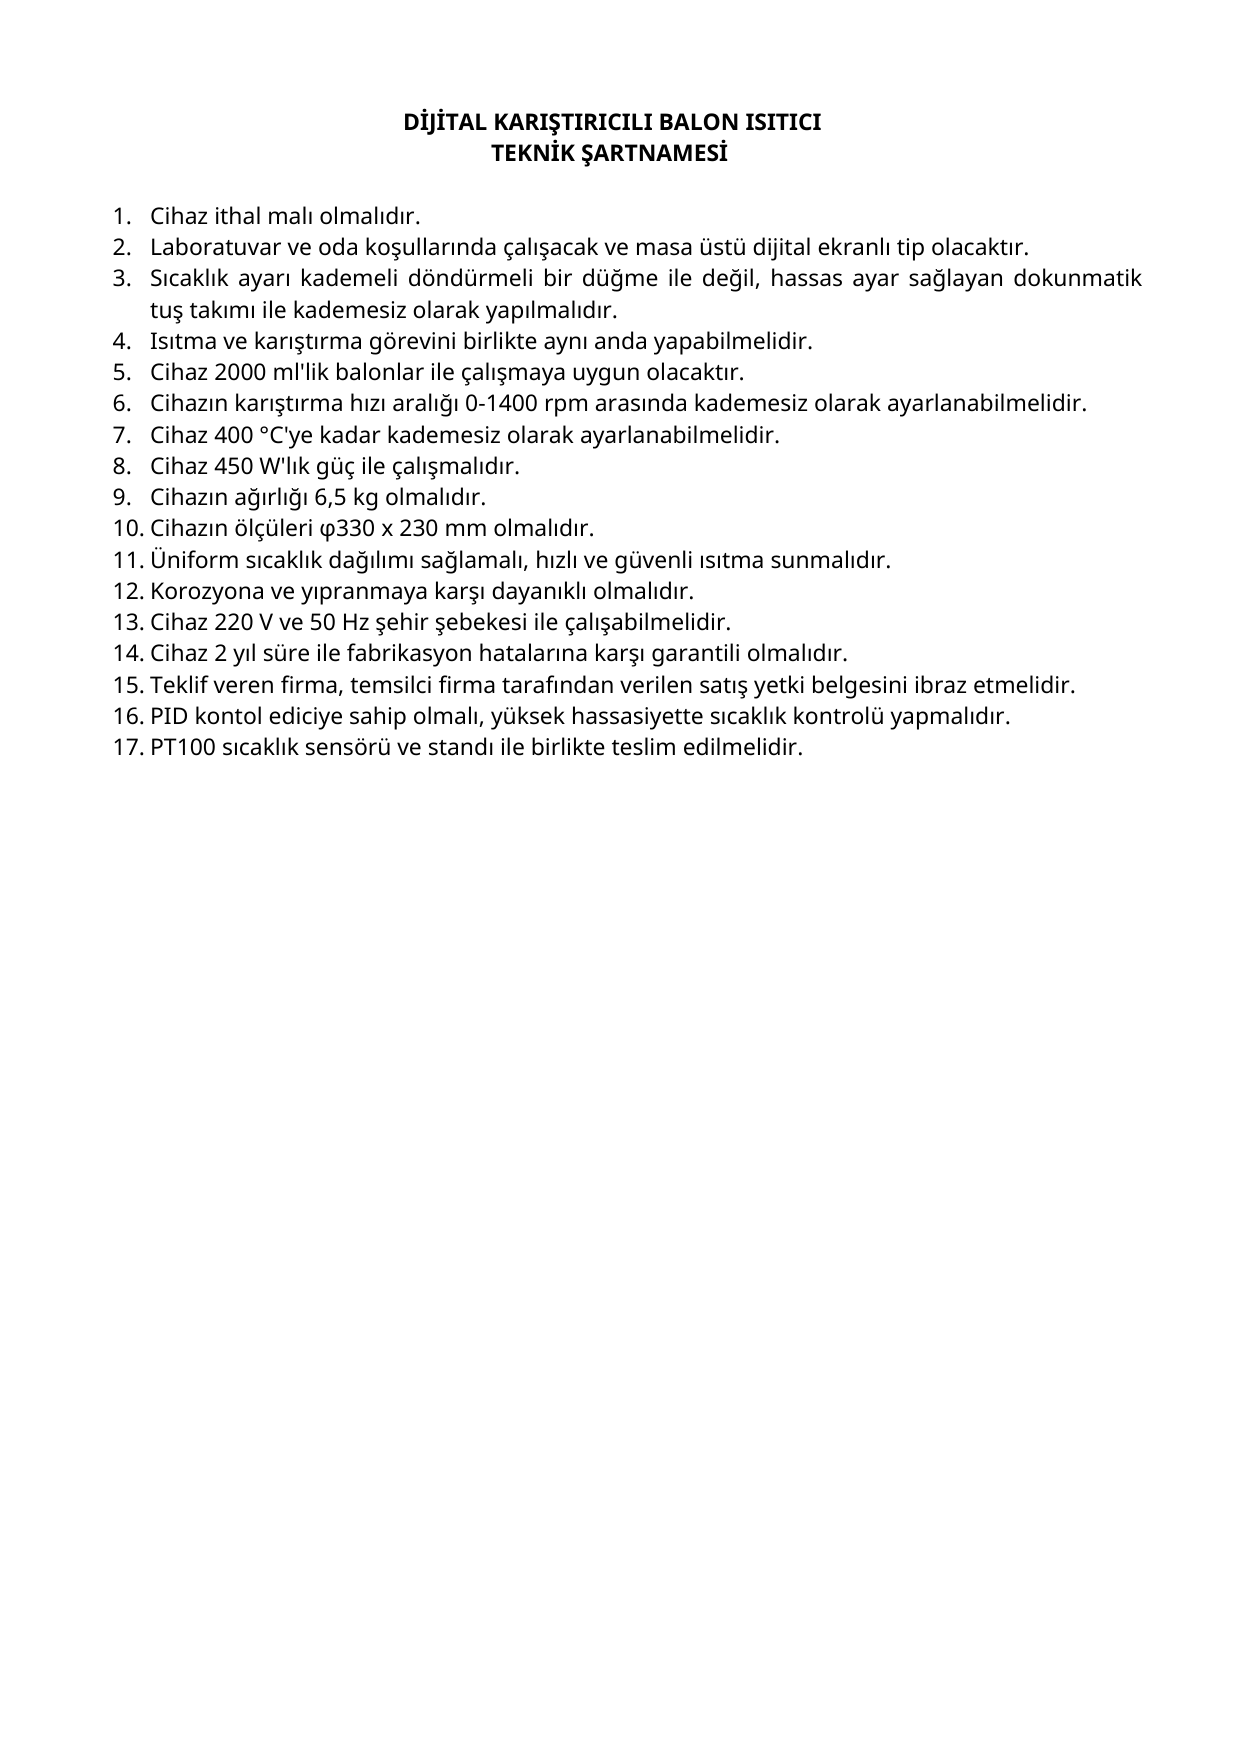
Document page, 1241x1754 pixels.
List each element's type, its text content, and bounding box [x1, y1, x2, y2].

list PID kontol ediciye sahip olmalı, yüksek hassasiyette sıcaklık kontrolü yapmalıdır. [112, 700, 1144, 731]
list Laboratuvar ve oda koşullarında çalışacak ve masa üstü dijital ekranlı tip olacaktır. [112, 231, 1144, 262]
list PT100 sıcaklık sensörü ve standı ile birlikte teslim edilmelidir. [112, 731, 1144, 794]
subtitle TEKNİK ŞARTNAMESİ [75, 137, 1144, 169]
list Cihazın ağırlığı 6,5 kg olmalıdır. [112, 481, 1144, 512]
list Isıtma ve karıştırma görevini birlikte aynı anda yapabilmelidir. [112, 325, 1144, 356]
subtitle DİJİTAL KARIŞTIRICILI BALON ISITICI [75, 106, 1144, 137]
list Cihazın ölçüleri φ330 x 230 mm olmalıdır. [112, 512, 1144, 544]
list Cihazın karıştırma hızı aralığı 0-1400 rpm arasında kademesiz olarak ayarlanabilmelidir. [112, 387, 1144, 419]
list Sıcaklık ayarı kademeli döndürmeli bir düğme ile değil, hassas ayar sağlayan dokunmatik tuş takımı ile kademesiz olarak yapılmalıdır. [112, 262, 1144, 325]
list Korozyona ve yıpranmaya karşı dayanıklı olmalıdır. [112, 575, 1144, 606]
list Üniform sıcaklık dağılımı sağlamalı, hızlı ve güvenli ısıtma sunmalıdır. [112, 544, 1144, 575]
list Cihaz ithal malı olmalıdır. [112, 200, 1144, 231]
list Teklif veren firma, temsilci firma tarafından verilen satış yetki belgesini ibraz etmelidir. [112, 669, 1144, 700]
list Cihaz 2000 ml'lik balonlar ile çalışmaya uygun olacaktır. [112, 356, 1144, 387]
list Cihaz 450 W'lık güç ile çalışmalıdır. [112, 450, 1144, 481]
list Cihaz 2 yıl süre ile fabrikasyon hatalarına karşı garantili olmalıdır. [112, 637, 1144, 669]
list Cihaz 220 V ve 50 Hz şehir şebekesi ile çalışabilmelidir. [112, 606, 1144, 637]
list Cihaz 400 °C'ye kadar kademesiz olarak ayarlanabilmelidir. [112, 419, 1144, 450]
